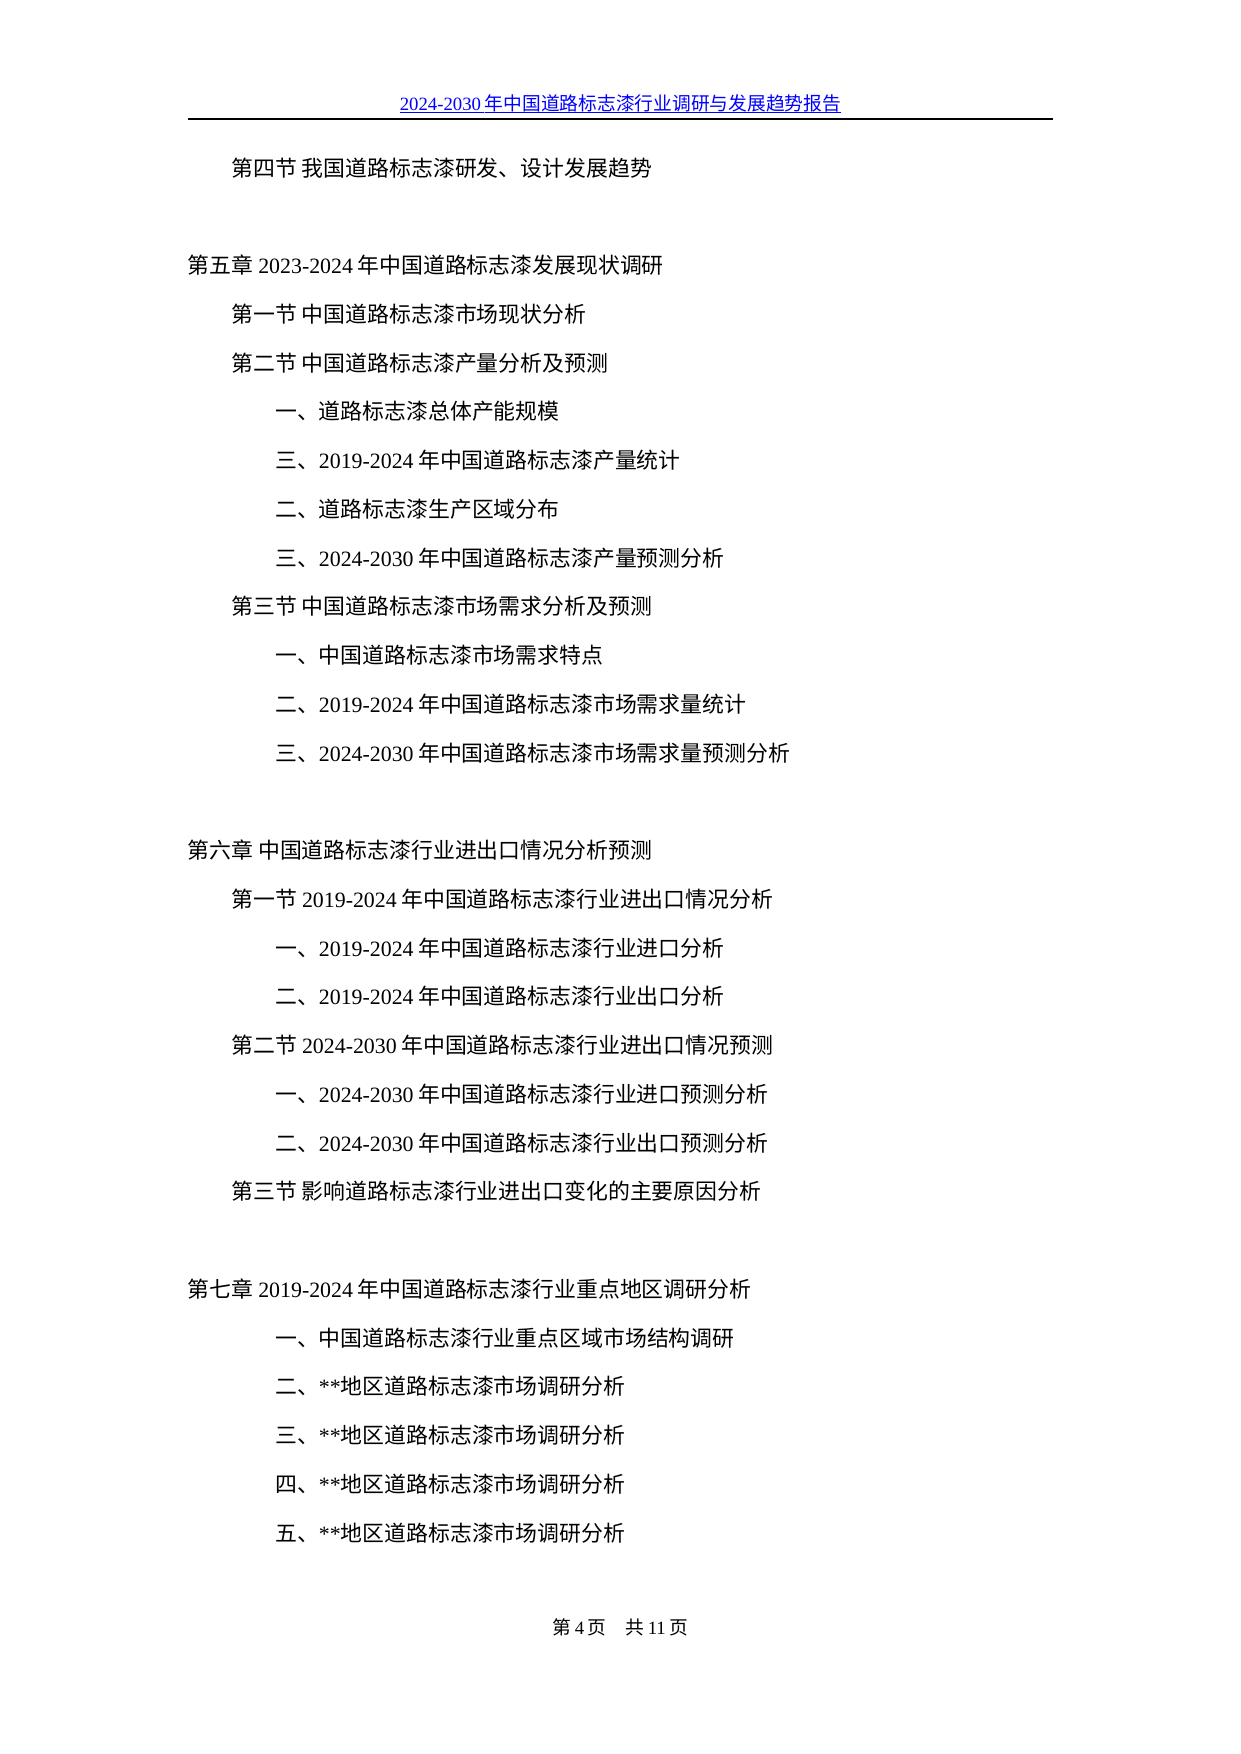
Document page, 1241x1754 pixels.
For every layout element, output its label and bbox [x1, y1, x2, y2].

text [187, 150, 1053, 1548]
